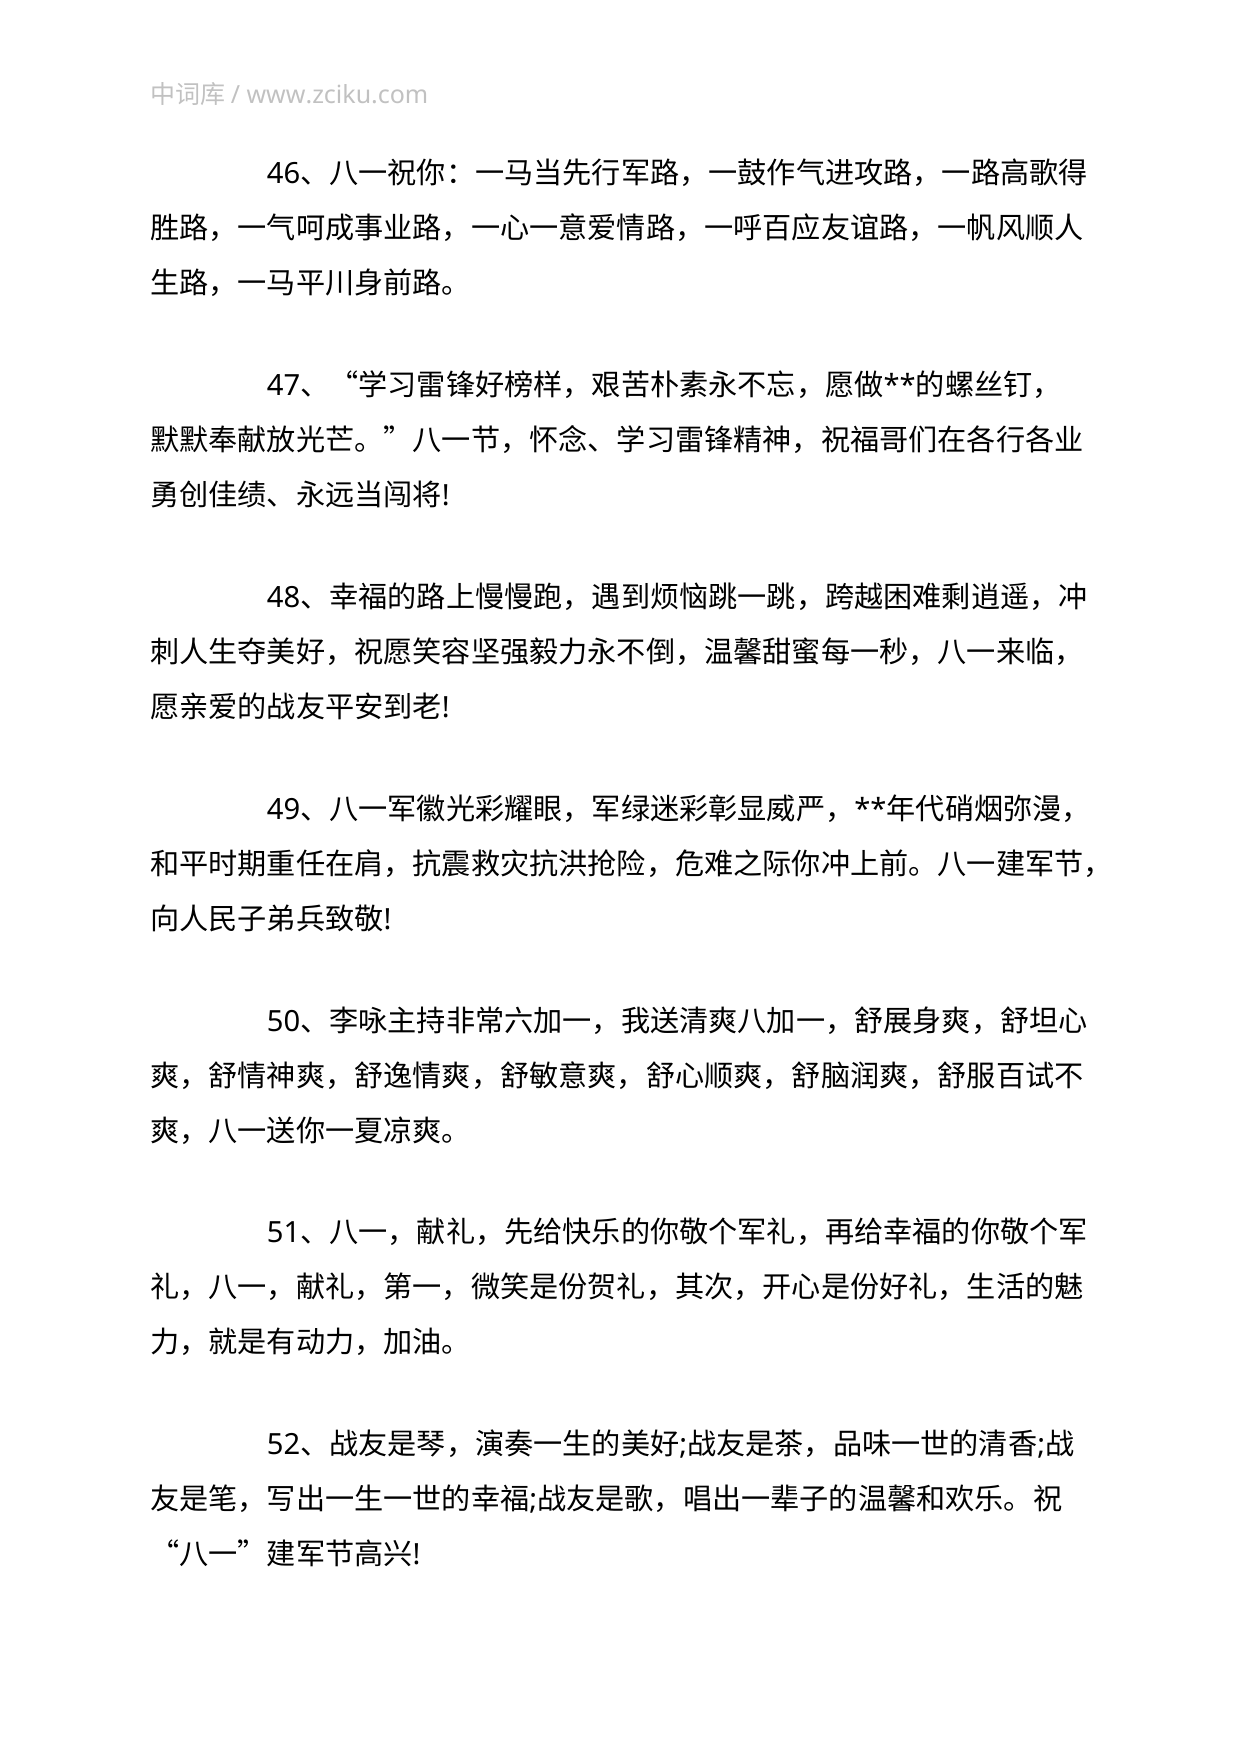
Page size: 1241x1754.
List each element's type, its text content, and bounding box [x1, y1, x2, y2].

text 47、“学习雷锋好榜样，艰苦朴素永不忘，愿做**的螺丝钉，默默奉献放光芒。”八一节，怀念、学习雷锋精神，祝福哥们在各行各业勇创佳绩、永远当闯将! [150, 362, 1090, 514]
text 46、八一祝你：一马当先行军路，一鼓作气进攻路，一路高歌得胜路，一气呵成事业路，一心一意爱情路，一呼百应友谊路，一帆风顺人生路，一马平川身前路。 [150, 150, 1090, 302]
text 51、八一，献礼，先给快乐的你敬个军礼，再给幸福的你敬个军礼，八一，献礼，第一，微笑是份贺礼，其次，开心是份好礼，生活的魅力，就是有动力，加油。 [150, 1209, 1090, 1361]
text 49、八一军徽光彩耀眼，军绿迷彩彰显威严，**年代硝烟弥漫，和平时期重任在肩，抗震救灾抗洪抢险，危难之际你冲上前。八一建军节，向人民子弟兵致敬! [150, 785, 1090, 938]
text 50、李咏主持非常六加一，我送清爽八加一，舒展身爽，舒坦心爽，舒情神爽，舒逸情爽，舒敏意爽，舒心顺爽，舒脑润爽，舒服百试不爽，八一送你一夏凉爽。 [150, 997, 1090, 1149]
text 48、幸福的路上慢慢跑，遇到烦恼跳一跳，跨越困难剩逍遥，冲刺人生夺美好，祝愿笑容坚强毅力永不倒，温馨甜蜜每一秒，八一来临，愿亲爱的战友平安到老! [150, 573, 1090, 726]
text 52、战友是琴，演奏一生的美好;战友是茶，品味一世的清香;战友是笔，写出一生一世的幸福;战友是歌，唱出一辈子的温馨和欢乐。祝“八一”建军节高兴! [150, 1421, 1090, 1573]
